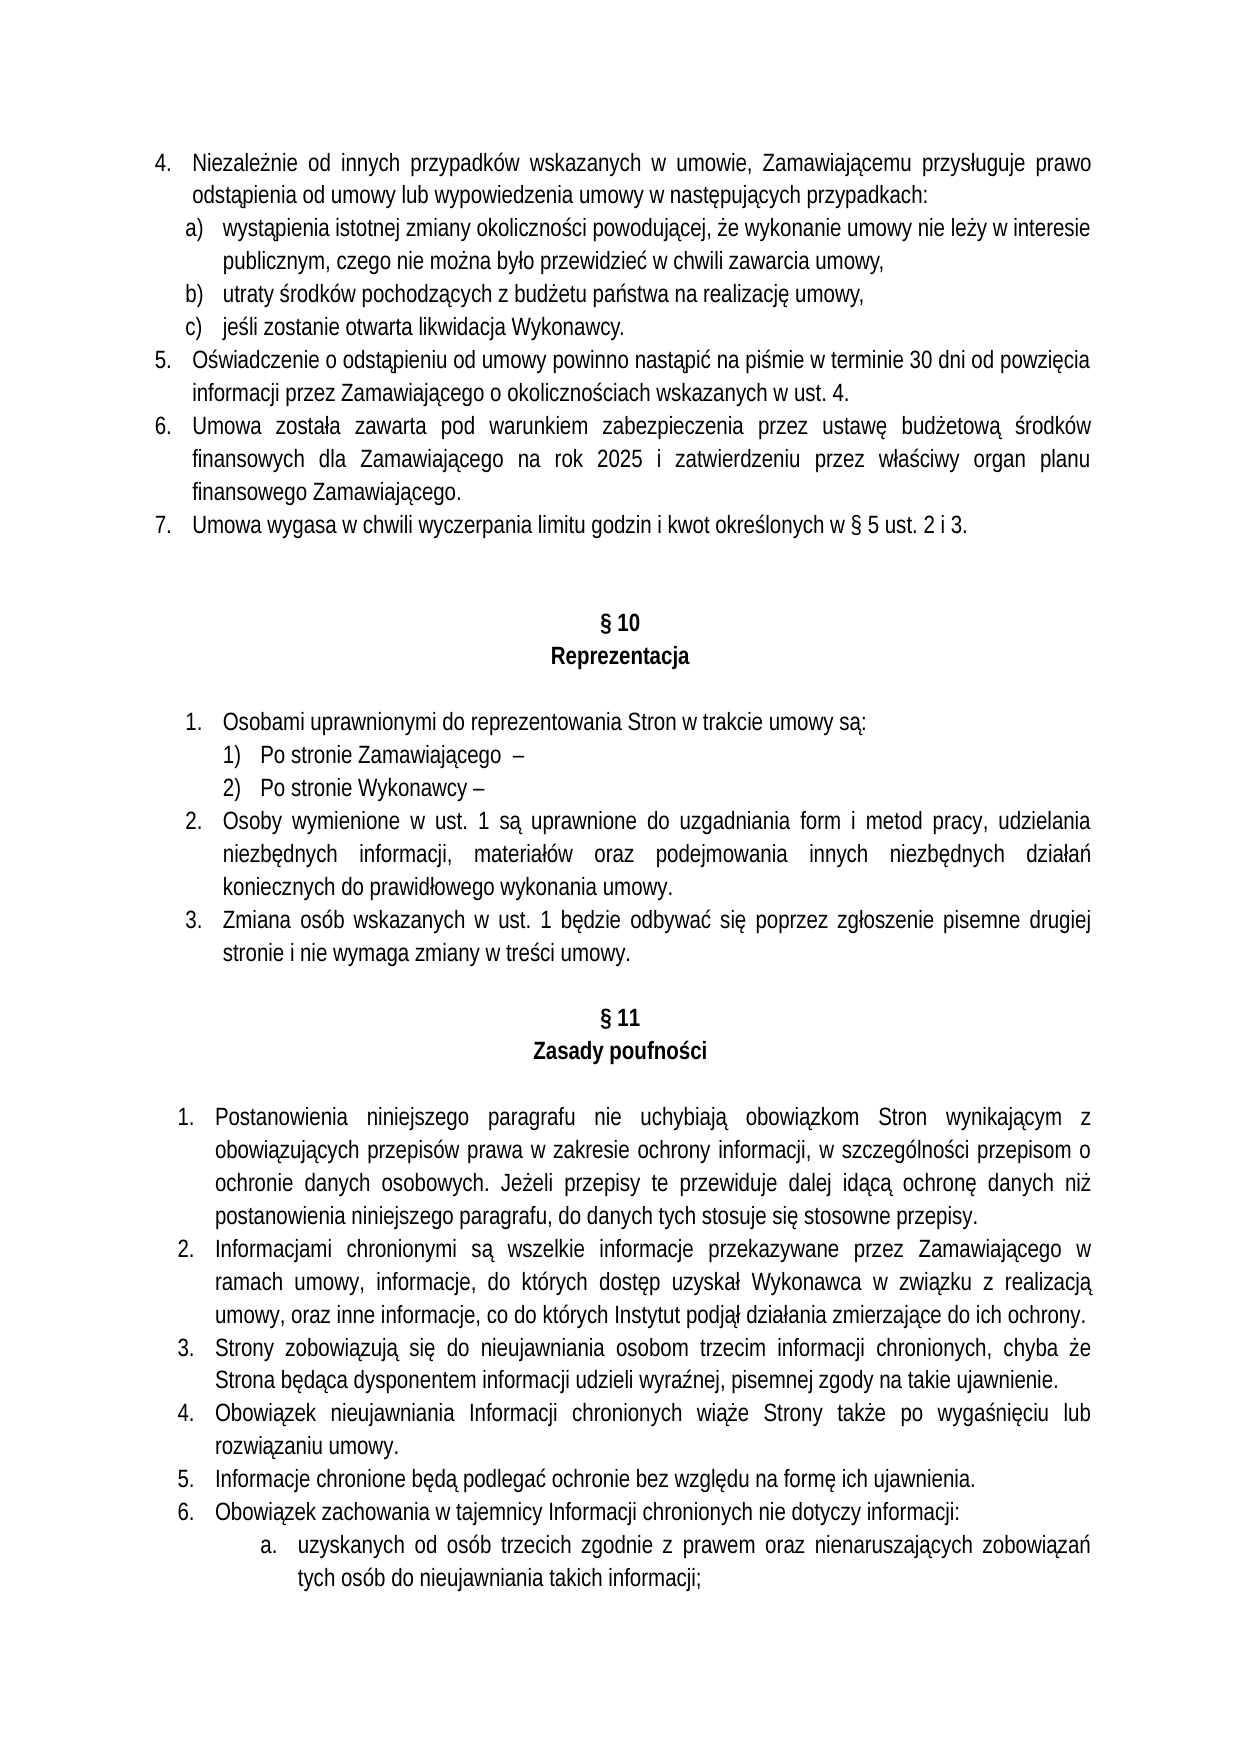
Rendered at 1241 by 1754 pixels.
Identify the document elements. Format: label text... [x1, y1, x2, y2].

text Zasady poufności [148, 1036, 1093, 1065]
list Umowa wygasa w chwili wyczerpania limitu godzin i kwot określonych w § 5 ust. 2 i 3. [154, 510, 1093, 538]
list Oświadczenie o odstąpieniu od umowy powinno nastąpić na piśmie w terminie 30 dni od powzięcia informacji przez Zamawiającego o okolicznościach wskazanych w ust. 4. [154, 345, 1093, 407]
text § 10 [148, 608, 1093, 637]
list Obowiązek nieujawniania Informacji chronionych wiąże Strony także po wygaśnięciu lub rozwiązaniu umowy. [177, 1398, 1093, 1460]
list Obowiązek zachowania w tajemnicy Informacji chronionych nie dotyczy informacji: [177, 1497, 1093, 1526]
text Reprezentacja [148, 641, 1093, 670]
list Informacje chronione będą podlegać ochronie bez względu na formę ich ujawnienia. [177, 1464, 1093, 1493]
list Strony zobowiązują się do nieujawniania osobom trzecim informacji chronionych, chyba że Strona będąca dysponentem informacji udzieli wyraźnej, pisemnej zgody na takie ujawnienie. [177, 1333, 1093, 1394]
list Umowa została zawarta pod warunkiem zabezpieczenia przez ustawę budżetową środków finansowych dla Zamawiającego na rok 2025 i zatwierdzeniu przez właściwy organ planu finansowego Zamawiającego. [154, 411, 1093, 505]
list Zmiana osób wskazanych w ust. 1 będzie odbywać się poprzez zgłoszenie pisemne drugiej stronie i nie wymaga zmiany w treści umowy. [185, 905, 1093, 966]
list Osoby wymienione w ust. 1 są uprawnione do uzgadniania form i metod pracy, udzielania niezbędnych informacji, materiałów oraz podejmowania innych niezbędnych działań koniecznych do prawidłowego wykonania umowy. [185, 806, 1093, 900]
list Niezależnie od innych przypadków wskazanych w umowie, Zamawiającemu przysługuje prawo odstąpienia od umowy lub wypowiedzenia umowy w następujących przypadkach: [154, 148, 1093, 209]
list jeśli zostanie otwarta likwidacja Wykonawcy. [185, 312, 1093, 341]
list Po stronie Zamawiającego – [223, 740, 1093, 769]
list Informacjami chronionymi są wszelkie informacje przekazywane przez Zamawiającego w ramach umowy, informacje, do których dostęp uzyskał Wykonawca w związku z realizacją umowy, oraz inne informacje, co do których Instytut podjął działania zmierzające do ich ochrony. [177, 1234, 1093, 1328]
list Osobami uprawnionymi do reprezentowania Stron w trakcie umowy są: [185, 707, 1093, 736]
list utraty środków pochodzących z budżetu państwa na realizację umowy, [185, 279, 1093, 308]
list uzyskanych od osób trzecich zgodnie z prawem oraz nienaruszających zobowiązań tych osób do nieujawniania takich informacji; [260, 1530, 1093, 1592]
list Postanowienia niniejszego paragrafu nie uchybiają obowiązkom Stron wynikającym z obowiązujących przepisów prawa w zakresie ochrony informacji, w szczególności przepisom o ochronie danych osobowych. Jeżeli przepisy te przewiduje dalej idącą ochronę danych niż postanowienia niniejszego paragrafu, do danych tych stosuje się stosowne przepisy. [177, 1102, 1093, 1229]
text § 11 [148, 1003, 1093, 1032]
list wystąpienia istotnej zmiany okoliczności powodującej, że wykonanie umowy nie leży w interesie publicznym, czego nie można było przewidzieć w chwili zawarcia umowy, [185, 213, 1093, 275]
list Po stronie Wykonawcy – [223, 773, 1093, 802]
